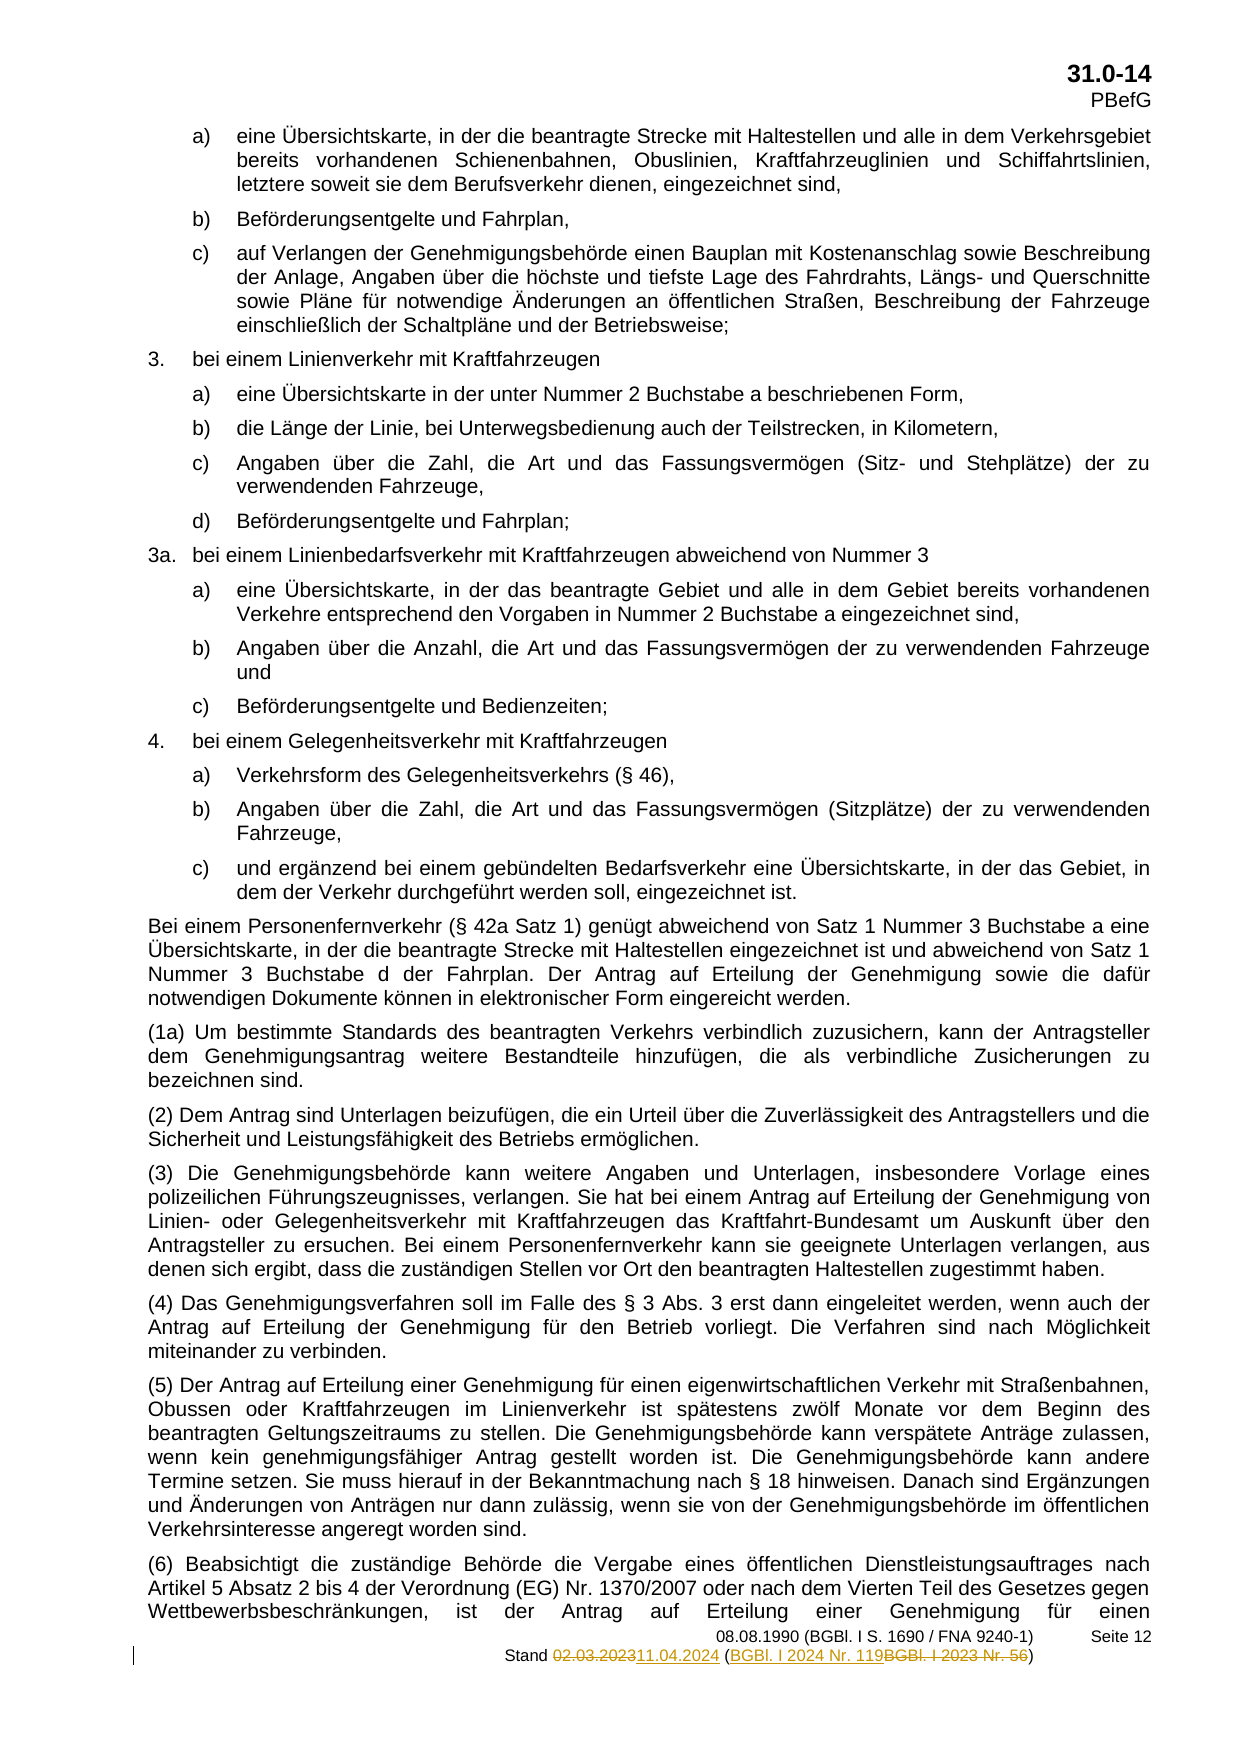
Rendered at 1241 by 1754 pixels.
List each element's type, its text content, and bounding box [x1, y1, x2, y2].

text (5) Der Antrag auf Erteilung einer Genehmigung für einen eigenwirtschaftlichen Verkehr mit Straßenbahnen, Obussen oder Kraftfahrzeugen im Linienverkehr ist spätestens zwölf Monate vor dem Beginn des beantragten Geltungszeitraums zu stellen. Die Genehmigungsbehörde kann verspätete Anträge zulassen, wenn kein genehmigungsfähiger Antrag gestellt worden ist. Die Genehmigungsbehörde kann andere Termine setzen. Sie muss hierauf in der Bekanntmachung nach § 18 hinweisen. Danach sind Ergänzungen und Änderungen von Anträgen nur dann zulässig, wenn sie von der Genehmigungsbehörde im öffentlichen Verkehrsinteresse angeregt worden sind. [148, 1373, 1152, 1541]
text d) Beförderungsentgelte und Fahrplan; [192, 509, 1152, 533]
text a) eine Übersichtskarte, in der das beantragte Gebiet und alle in dem Gebiet bereits vorhandenen Verkehre entsprechend den Vorgaben in Nummer 2 Buchstabe a eingezeichnet sind, [192, 577, 1152, 625]
text (3) Die Genehmigungsbehörde kann weitere Angaben und Unterlagen, insbesondere Vorlage eines polizeilichen Führungszeugnisses, verlangen. Sie hat bei einem Antrag auf Erteilung der Genehmigung von Linien- oder Gelegenheitsverkehr mit Kraftfahrzeugen das Kraftfahrt-Bundesamt um Auskunft über den Antragsteller zu ersuchen. Bei einem Personenfernverkehr kann sie geeignete Unterlagen verlangen, aus denen sich ergibt, dass die zuständigen Stellen vor Ort den beantragten Haltestellen zugestimmt haben. [148, 1161, 1152, 1281]
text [148, 1551, 1152, 1623]
text a) eine Übersichtskarte in der unter Nummer 2 Buchstabe a beschriebenen Form, [192, 382, 1152, 406]
text 3. bei einem Linienverkehr mit Kraftfahrzeugen [148, 347, 1152, 371]
text c) Beförderungsentgelte und Bedienzeiten; [192, 694, 1152, 718]
text b) Angaben über die Zahl, die Art und das Fassungsvermögen (Sitzplätze) der zu verwendenden Fahrzeuge, [192, 797, 1152, 845]
text a) Verkehrsform des Gelegenheitsverkehrs (§ 46), [192, 763, 1152, 787]
text c) Angaben über die Zahl, die Art und das Fassungsvermögen (Sitz- und Stehplätze) der zu verwendenden Fahrzeuge, [192, 450, 1152, 498]
text a) eine Übersichtskarte, in der die beantragte Strecke mit Haltestellen und alle in dem Verkehrsgebiet bereits vorhandenen Schienenbahnen, Obuslinien, Kraftfahrzeuglinien und Schiffahrtslinien, letztere soweit sie dem Berufsverkehr dienen, eingezeichnet sind, [192, 124, 1152, 196]
text 3a. bei einem Linienbedarfsverkehr mit Kraftfahrzeugen abweichend von Nummer 3 [148, 543, 1152, 567]
text Bei einem Personenfernverkehr (§ 42a Satz 1) genügt abweichend von Satz 1 Nummer 3 Buchstabe a eine Übersichtskarte, in der die beantragte Strecke mit Haltestellen eingezeichnet ist und abweichend von Satz 1 Nummer 3 Buchstabe d der Fahrplan. Der Antrag auf Erteilung der Genehmigung sowie die dafür notwendigen Dokumente können in elektronischer Form eingereicht werden. [148, 914, 1152, 1010]
text c) auf Verlangen der Genehmigungsbehörde einen Bauplan mit Kostenanschlag sowie Beschreibung der Anlage, Angaben über die höchste und tiefste Lage des Fahrdrahts, Längs- und Querschnitte sowie Pläne für notwendige Änderungen an öffentlichen Straßen, Beschreibung der Fahrzeuge einschließlich der Schaltpläne und der Betriebsweise; [192, 241, 1152, 337]
text (1a) Um bestimmte Standards des beantragten Verkehrs verbindlich zuzusichern, kann der Antragsteller dem Genehmigungsantrag weitere Bestandteile hinzufügen, die als verbindliche Zusicherungen zu bezeichnen sind. [148, 1020, 1152, 1092]
text b) Angaben über die Anzahl, die Art und das Fassungsvermögen der zu verwendenden Fahrzeuge und [192, 636, 1152, 684]
text (2) Dem Antrag sind Unterlagen beizufügen, die ein Urteil über die Zuverlässigkeit des Antragstellers und die Sicherheit und Leistungsfähigkeit des Betriebs ermöglichen. [148, 1102, 1152, 1150]
text b) Beförderungsentgelte und Fahrplan, [192, 207, 1152, 231]
text 4. bei einem Gelegenheitsverkehr mit Kraftfahrzeugen [148, 728, 1152, 752]
text c) und ergänzend bei einem gebündelten Bedarfsverkehr eine Übersichtskarte, in der das Gebiet, in dem der Verkehr durchgeführt werden soll, eingezeichnet ist. [192, 856, 1152, 903]
text (4) Das Genehmigungsverfahren soll im Falle des § 3 Abs. 3 erst dann eingeleitet werden, wenn auch der Antrag auf Erteilung der Genehmigung für den Betrieb vorliegt. Die Verfahren sind nach Möglichkeit miteinander zu verbinden. [148, 1291, 1152, 1363]
text b) die Länge der Linie, bei Unterwegsbedienung auch der Teilstrecken, in Kilometern, [192, 416, 1152, 440]
